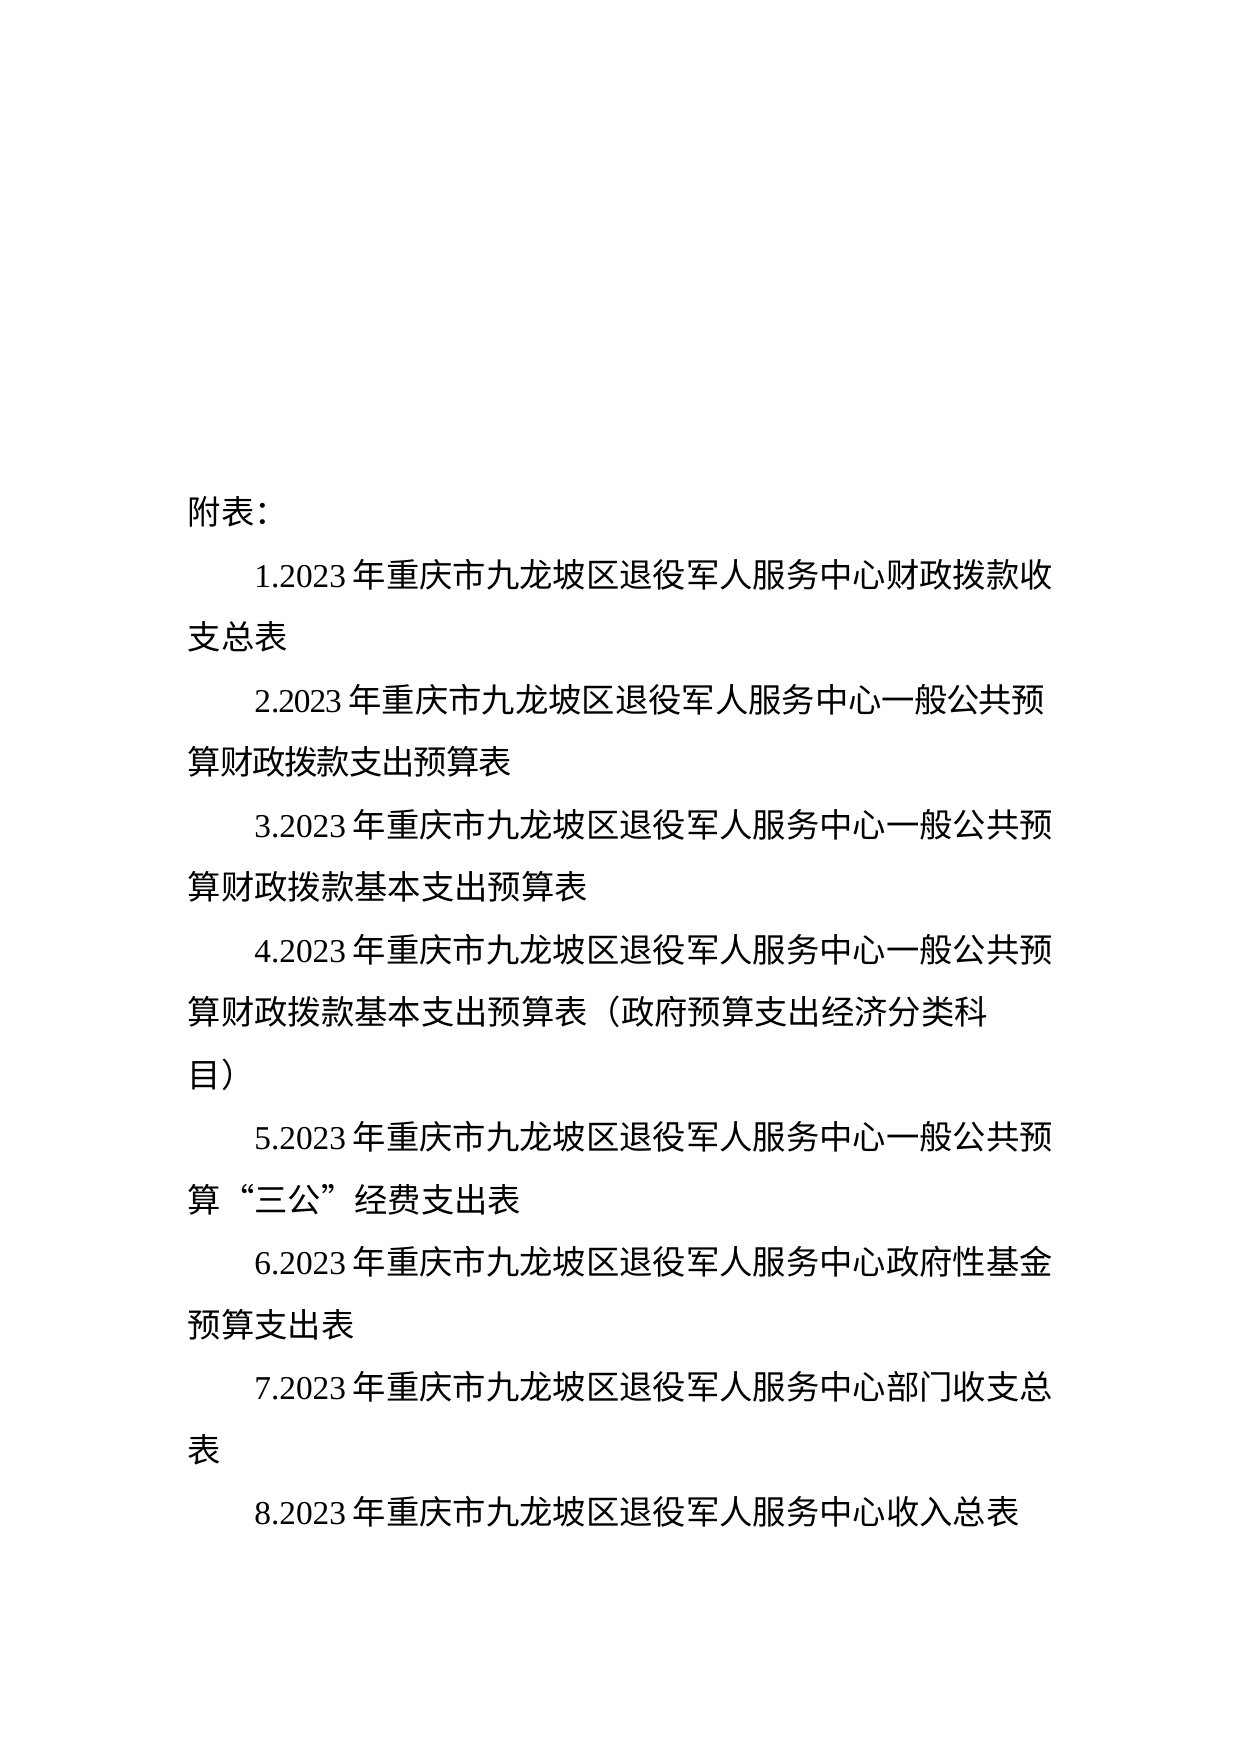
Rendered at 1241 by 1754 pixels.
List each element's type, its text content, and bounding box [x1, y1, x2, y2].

text 2.2023年重庆市九龙坡区退役军人服务中心一般公共预算财政拨款支出预算表 [187, 662, 1053, 787]
text 6.2023年重庆市九龙坡区退役军人服务中心政府性基金预算支出表 [187, 1224, 1053, 1349]
text 4.2023年重庆市九龙坡区退役军人服务中心一般公共预算财政拨款基本支出预算表（政府预算支出经济分类科目） [187, 912, 1053, 1099]
text 附表： [187, 474, 1053, 537]
text 5.2023年重庆市九龙坡区退役军人服务中心一般公共预算“三公”经费支出表 [187, 1099, 1053, 1224]
text 7.2023年重庆市九龙坡区退役军人服务中心部门收支总表 [187, 1349, 1053, 1474]
text 3.2023年重庆市九龙坡区退役军人服务中心一般公共预算财政拨款基本支出预算表 [187, 787, 1053, 912]
text 1.2023年重庆市九龙坡区退役军人服务中心财政拨款收支总表 [187, 537, 1053, 662]
text 8.2023年重庆市九龙坡区退役军人服务中心收入总表 [187, 1474, 1053, 1537]
